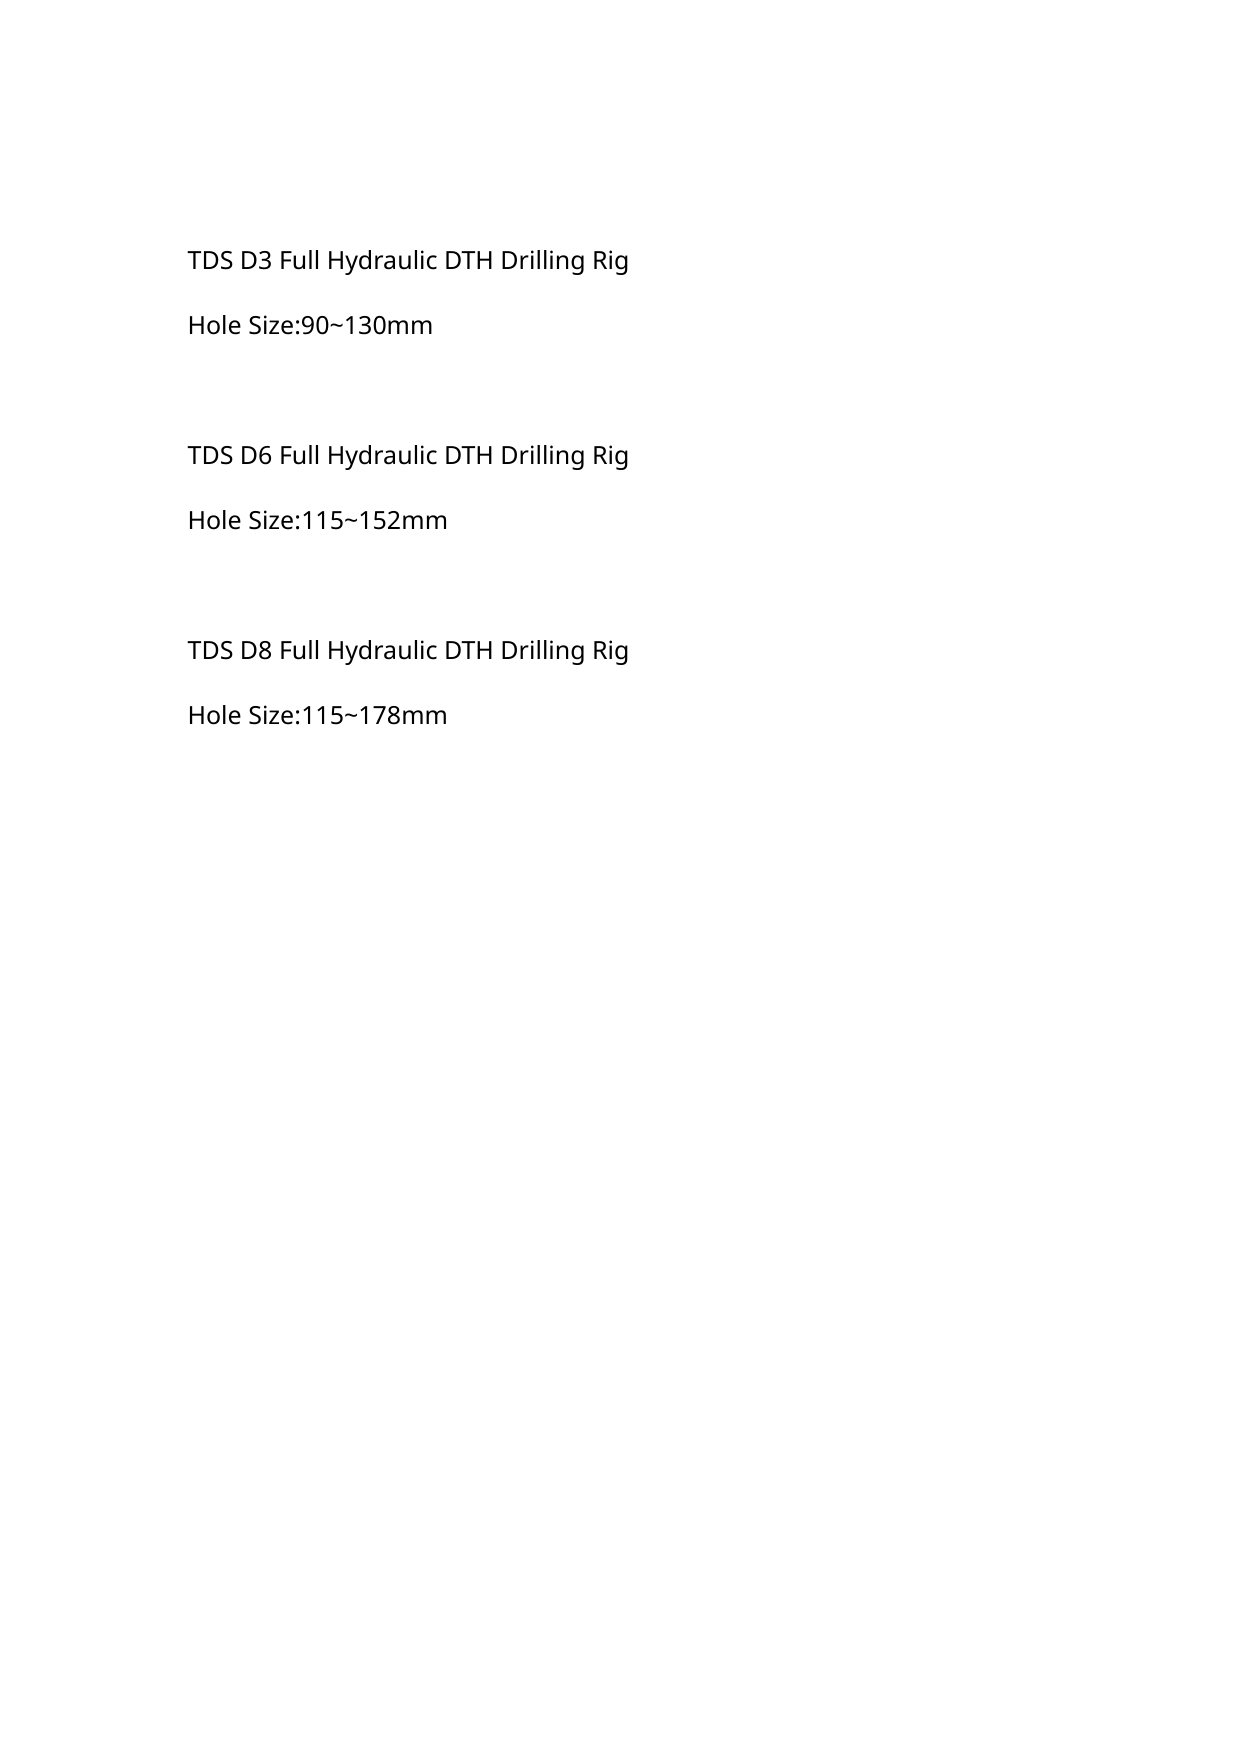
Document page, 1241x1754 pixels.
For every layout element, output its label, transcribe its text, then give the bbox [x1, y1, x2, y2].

text Hole Size:115~152mm [187, 487, 1053, 552]
text TDS D6 Full Hydraulic DTH Drilling Rig [187, 422, 1053, 487]
text Hole Size:115~178mm [187, 682, 1053, 747]
text Hole Size:90~130mm [187, 292, 1053, 357]
text TDS D8 Full Hydraulic DTH Drilling Rig [187, 617, 1053, 682]
text TDS D3 Full Hydraulic DTH Drilling Rig [187, 227, 1053, 292]
